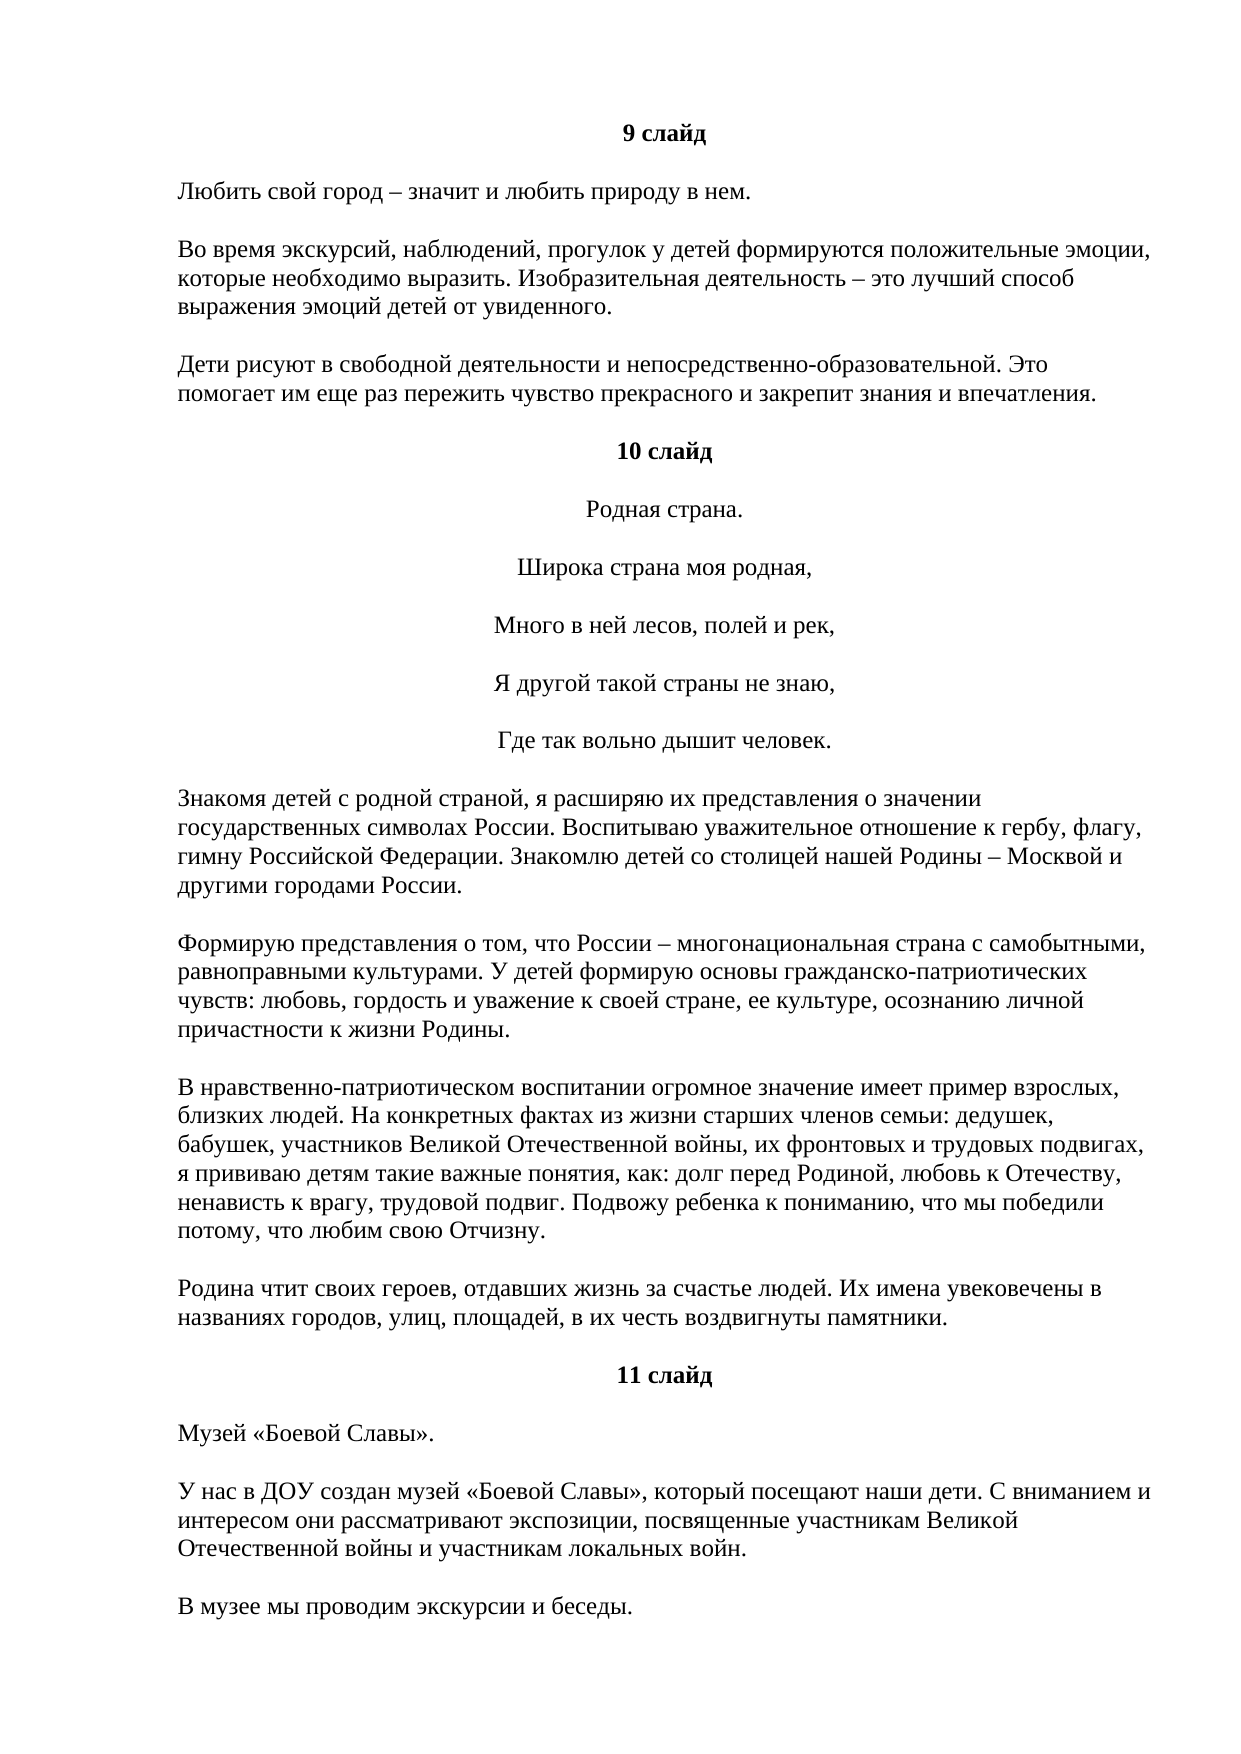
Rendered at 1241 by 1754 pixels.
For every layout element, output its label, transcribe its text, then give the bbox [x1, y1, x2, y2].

text Широка страна моя родная, [177, 552, 1152, 581]
text У нас в ДОУ создан музей «Боевой Славы», который посещают наши дети. С вниманием и интересом они рассматривают экспозиции, посвященные участникам Великой Отечественной войны и участникам локальных войн. [177, 1476, 1152, 1562]
text 11 слайд [177, 1360, 1152, 1389]
text В музее мы проводим экскурсии и беседы. [177, 1591, 1152, 1620]
text Где так вольно дышит человек. [177, 726, 1152, 754]
text Во время экскурсий, наблюдений, прогулок у детей формируются положительные эмоции, которые необходимо выразить. Изобразительная деятельность – это лучший способ выражения эмоций детей от увиденного. [177, 234, 1152, 320]
text 9 слайд [177, 118, 1152, 147]
text 10 слайд [177, 436, 1152, 465]
text Родина чтит своих героев, отдавших жизнь за счастье людей. Их имена увековечены в названиях городов, улиц, площадей, в их честь воздвигнуты памятники. [177, 1273, 1152, 1331]
text Я другой такой страны не знаю, [177, 668, 1152, 696]
text Музей «Боевой Славы». [177, 1418, 1152, 1447]
text Дети рисуют в свободной деятельности и непосредственно-образовательной. Это помогает им еще раз пережить чувство прекрасного и закрепит знания и впечатления. [177, 349, 1152, 407]
text Формирую представления о том, что России – многонациональная страна с самобытными, равноправными культурами. У детей формирую основы гражданско-патриотических чувств: любовь, гордость и уважение к своей стране, ее культуре, осознанию личной причастности к жизни Родины. [177, 928, 1152, 1043]
text В нравственно-патриотическом воспитании огромное значение имеет пример взрослых, близких людей. На конкретных фактах из жизни старших членов семьи: дедушек, бабушек, участников Великой Отечественной войны, их фронтовых и трудовых подвигах, я прививаю детям такие важные понятия, как: долг перед Родиной, любовь к Отечеству, ненависть к врагу, трудовой подвиг. Подвожу ребенка к пониманию, что мы победили потому, что любим свою Отчизну. [177, 1072, 1152, 1244]
text Родная страна. [177, 494, 1152, 523]
text Много в ней лесов, полей и рек, [177, 610, 1152, 638]
text Знакомя детей с родной страной, я расширяю их представления о значении государственных символах России. Воспитываю уважительное отношение к гербу, флагу, гимну Российской Федерации. Знакомлю детей со столицей нашей Родины – Москвой и другими городами России. [177, 783, 1152, 898]
text Любить свой город – значит и любить природу в нем. [177, 176, 1152, 205]
